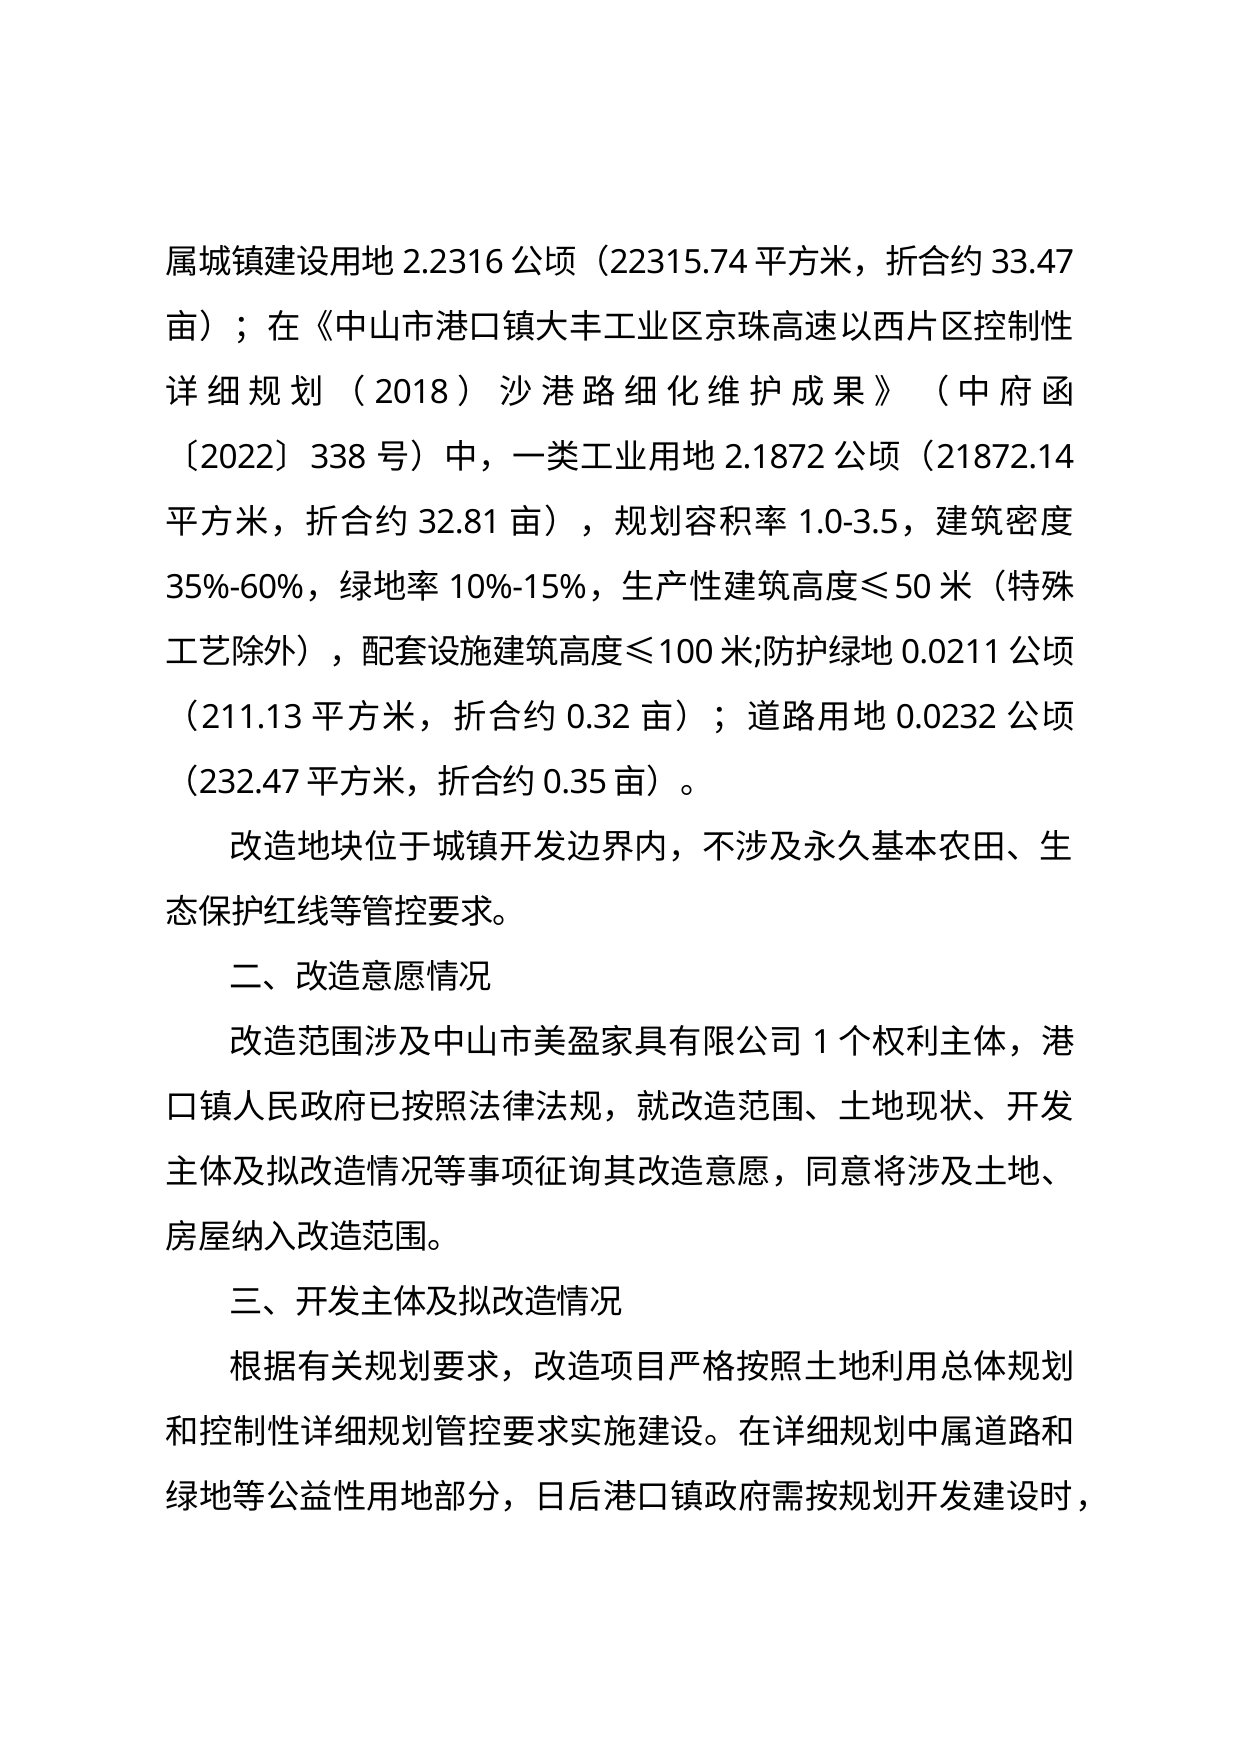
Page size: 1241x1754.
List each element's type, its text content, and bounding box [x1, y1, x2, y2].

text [165, 1332, 1075, 1527]
text 改造范围涉及中山市美盈家具有限公司1个权利主体，港口镇人民政府已按照法律法规，就改造范围、土地现状、开发主体及拟改造情况等事项征询其改造意愿，同意将涉及土地、房屋纳入改造范围。 [165, 1007, 1075, 1267]
text 三、开发主体及拟改造情况 [165, 1267, 1075, 1332]
text 二、改造意愿情况 [165, 942, 1075, 1007]
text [165, 227, 1075, 812]
text 改造地块位于城镇开发边界内，不涉及永久基本农田、生态保护红线等管控要求。 [165, 812, 1075, 942]
